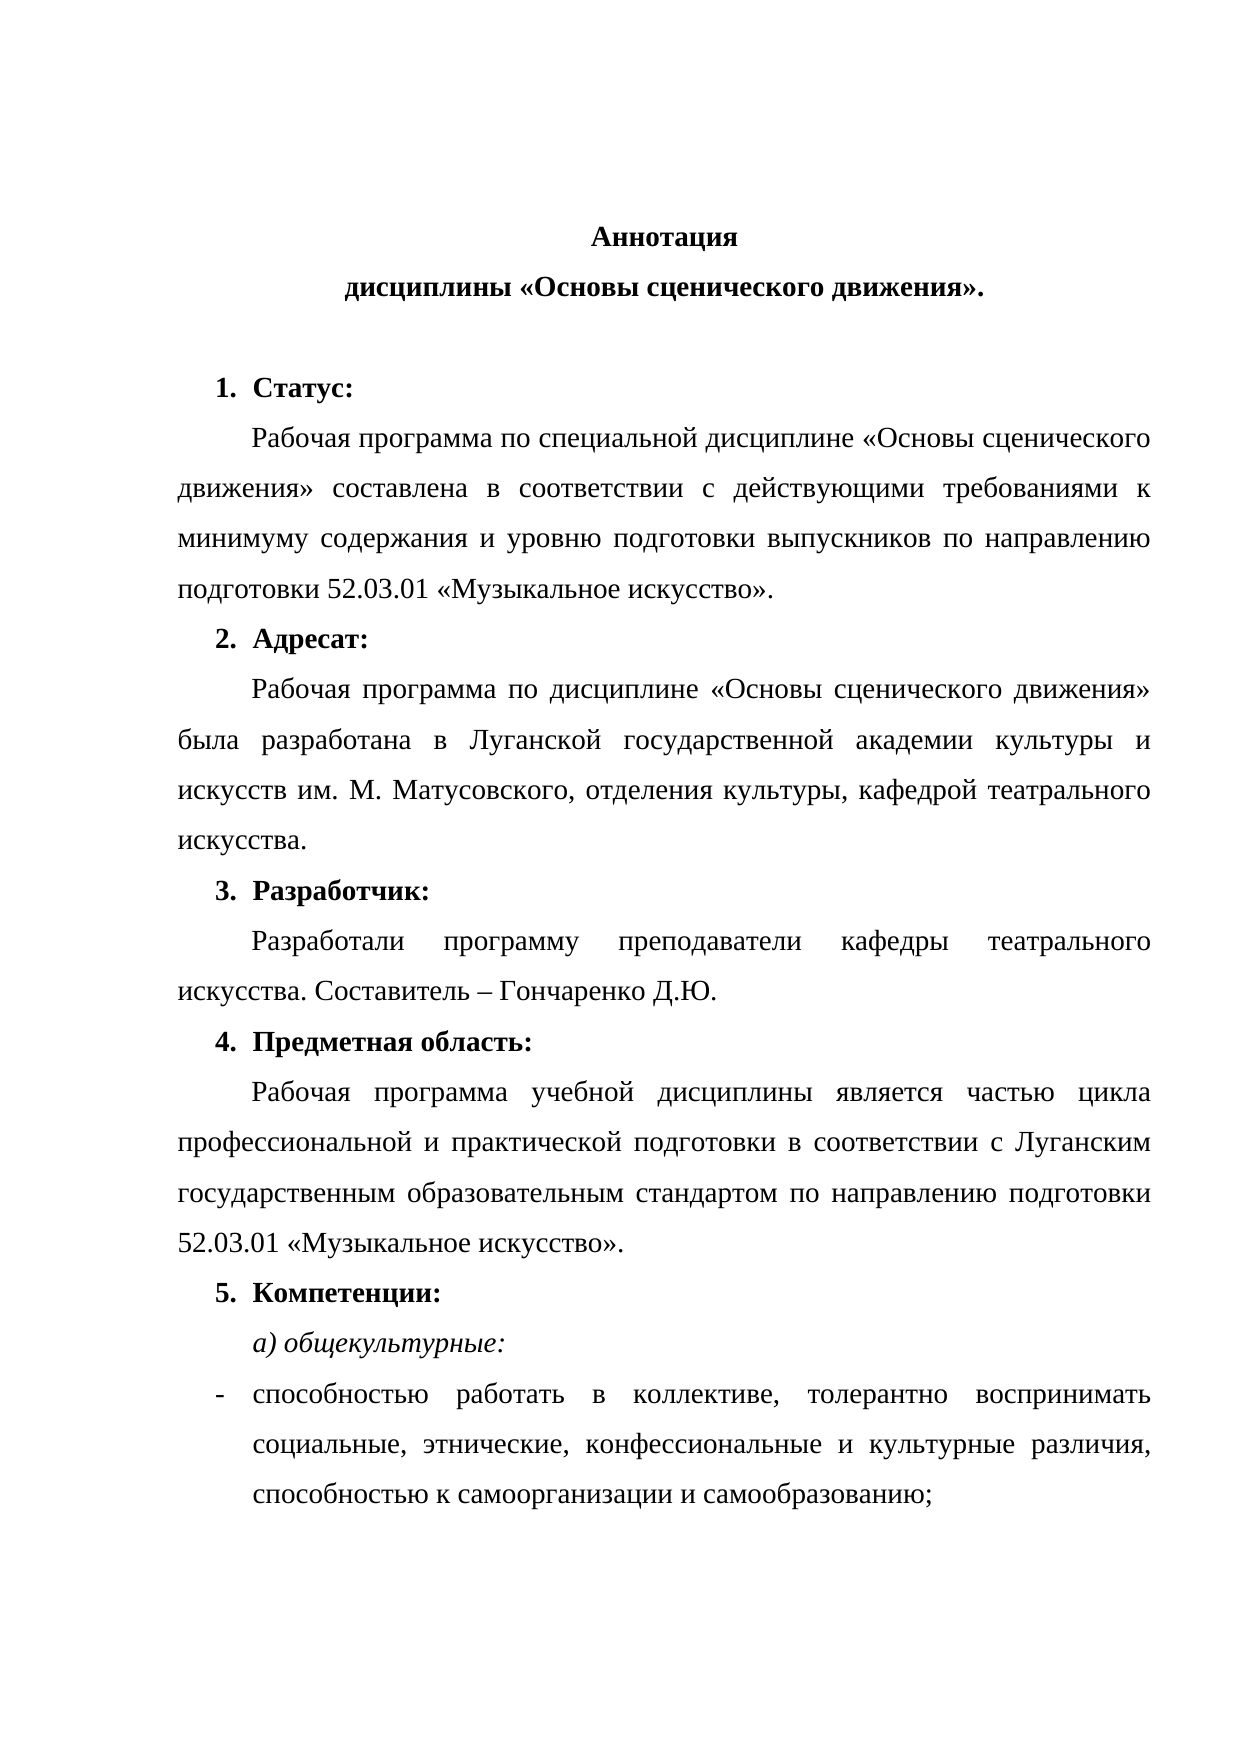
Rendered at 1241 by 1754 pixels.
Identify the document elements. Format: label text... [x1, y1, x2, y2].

list способностью работать в коллективе, толерантно воспринимать социальные, этнические, конфессиональные и культурные различия, способностью к самоорганизации и самообразованию; [215, 1376, 1152, 1510]
text Аннотация [177, 219, 1152, 252]
list Адресат: [215, 621, 1152, 655]
text дисциплины «Основы сценического движения». [177, 269, 1152, 303]
list Разработчик: [215, 873, 1152, 906]
list Компетенции: [215, 1275, 1152, 1309]
list Статус: [215, 370, 1152, 403]
text Рабочая программа по специальной дисциплине «Основы сценического движения» составлена в соответствии с действующими требованиями к минимуму содержания и уровню подготовки выпускников по направлению подготовки 52.03.01 «Музыкальное искусство». [177, 420, 1152, 604]
text а) общекультурные: [252, 1326, 1152, 1359]
list Предметная область: [215, 1024, 1152, 1057]
text Рабочая программа по дисциплине «Основы сценического движения» была разработана в Луганской государственной академии культуры и искусств им. М. Матусовского, отделения культуры, кафедрой театрального искусства. [177, 672, 1152, 856]
text Разработали программу преподаватели кафедры театрального искусства. Составитель – Гончаренко Д.Ю. [177, 923, 1152, 1007]
text Рабочая программа учебной дисциплины является частью цикла профессиональной и практической подготовки в соответствии с Луганским государственным образовательным стандартом по направлению подготовки 52.03.01 «Музыкальное искусство». [177, 1074, 1152, 1258]
